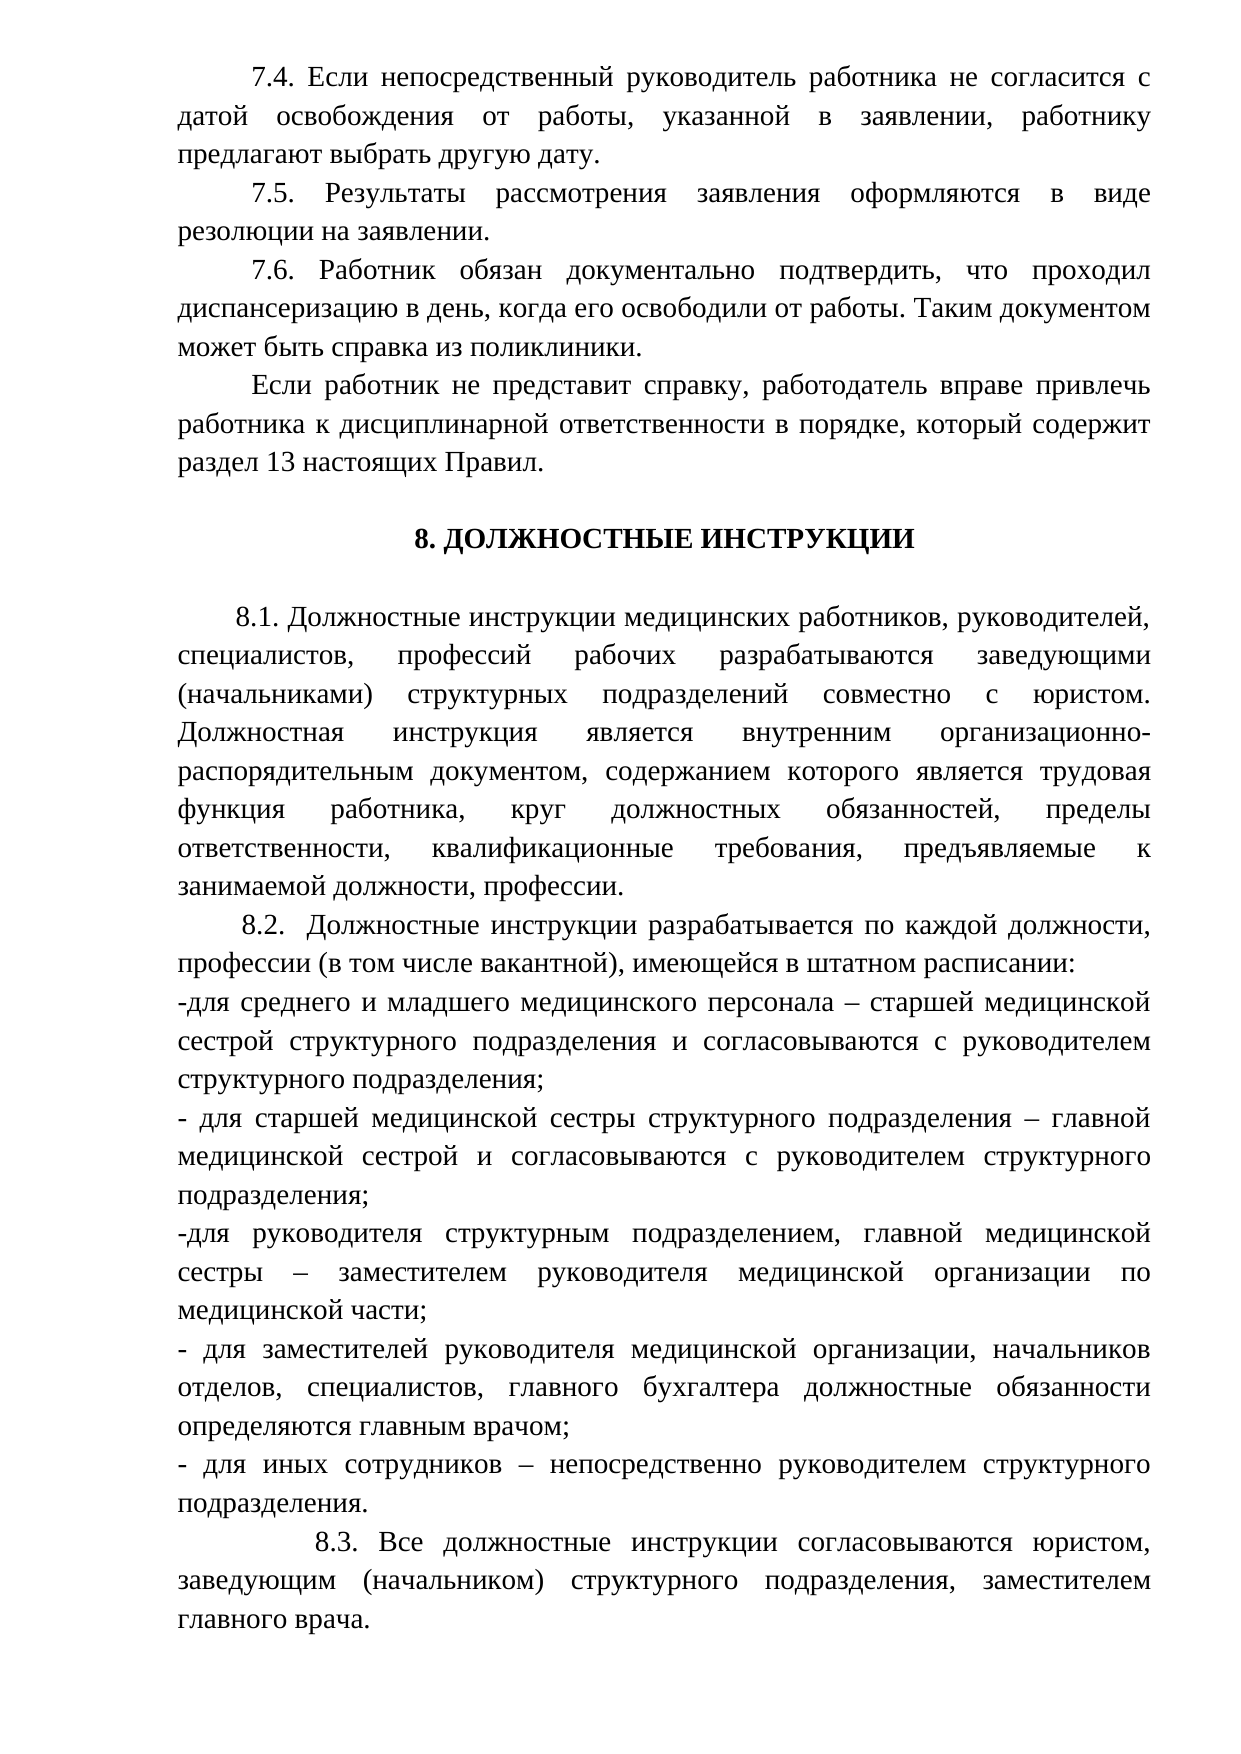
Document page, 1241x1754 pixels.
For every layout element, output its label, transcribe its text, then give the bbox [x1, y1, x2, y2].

text -для руководителя структурным подразделением, главной медицинской сестры – заместителем руководителя медицинской организации по медицинской части; [177, 1215, 1152, 1326]
text 7.6. Работник обязан документально подтвердить, что проходил диспансеризацию в день, когда его освободили от работы. Таким документом может быть справка из поликлиники. [177, 252, 1152, 362]
text Если работник не представит справку, работодатель вправе привлечь работника к дисциплинарной ответственности в порядке, который содержит раздел 13 настоящих Правил. [177, 367, 1152, 478]
text - для иных сотрудников – непосредственно руководителем структурного подразделения. [177, 1447, 1152, 1519]
text 8.1. Должностные инструкции медицинских работников, руководителей, специалистов, профессий рабочих разрабатываются заведующими (начальниками) структурных подразделений совместно с юристом. Должностная инструкция является внутренним организационно-распорядительным документом, содержанием которого является трудовая функция работника, круг должностных обязанностей, пределы ответственности, квалификационные требования, предъявляемые к занимаемой должности, профессии. [177, 599, 1152, 902]
text - для старшей медицинской сестры структурного подразделения – главной медицинской сестрой и согласовываются с руководителем структурного подразделения; [177, 1100, 1152, 1210]
text 8.2. Должностные инструкции разрабатывается по каждой должности, профессии (в том числе вакантной), имеющейся в штатном расписании: [177, 907, 1152, 979]
text -для среднего и младшего медицинского персонала – старшей медицинской сестрой структурного подразделения и согласовываются с руководителем структурного подразделения; [177, 984, 1152, 1095]
text 8.3. Все должностные инструкции согласовываются юристом, заведующим (начальником) структурного подразделения, заместителем главного врача. [177, 1524, 1152, 1634]
text - для заместителей руководителя медицинской организации, начальников отделов, специалистов, главного бухгалтера должностные обязанности определяются главным врачом; [177, 1331, 1152, 1442]
text 7.5. Результаты рассмотрения заявления оформляются в виде резолюции на заявлении. [177, 175, 1152, 247]
text 7.4. Если непосредственный руководитель работника не согласится с датой освобождения от работы, указанной в заявлении, работнику предлагают выбрать другую дату. [177, 59, 1152, 170]
text 8. ДОЛЖНОСТНЫЕ ИНСТРУКЦИИ [177, 522, 1152, 555]
